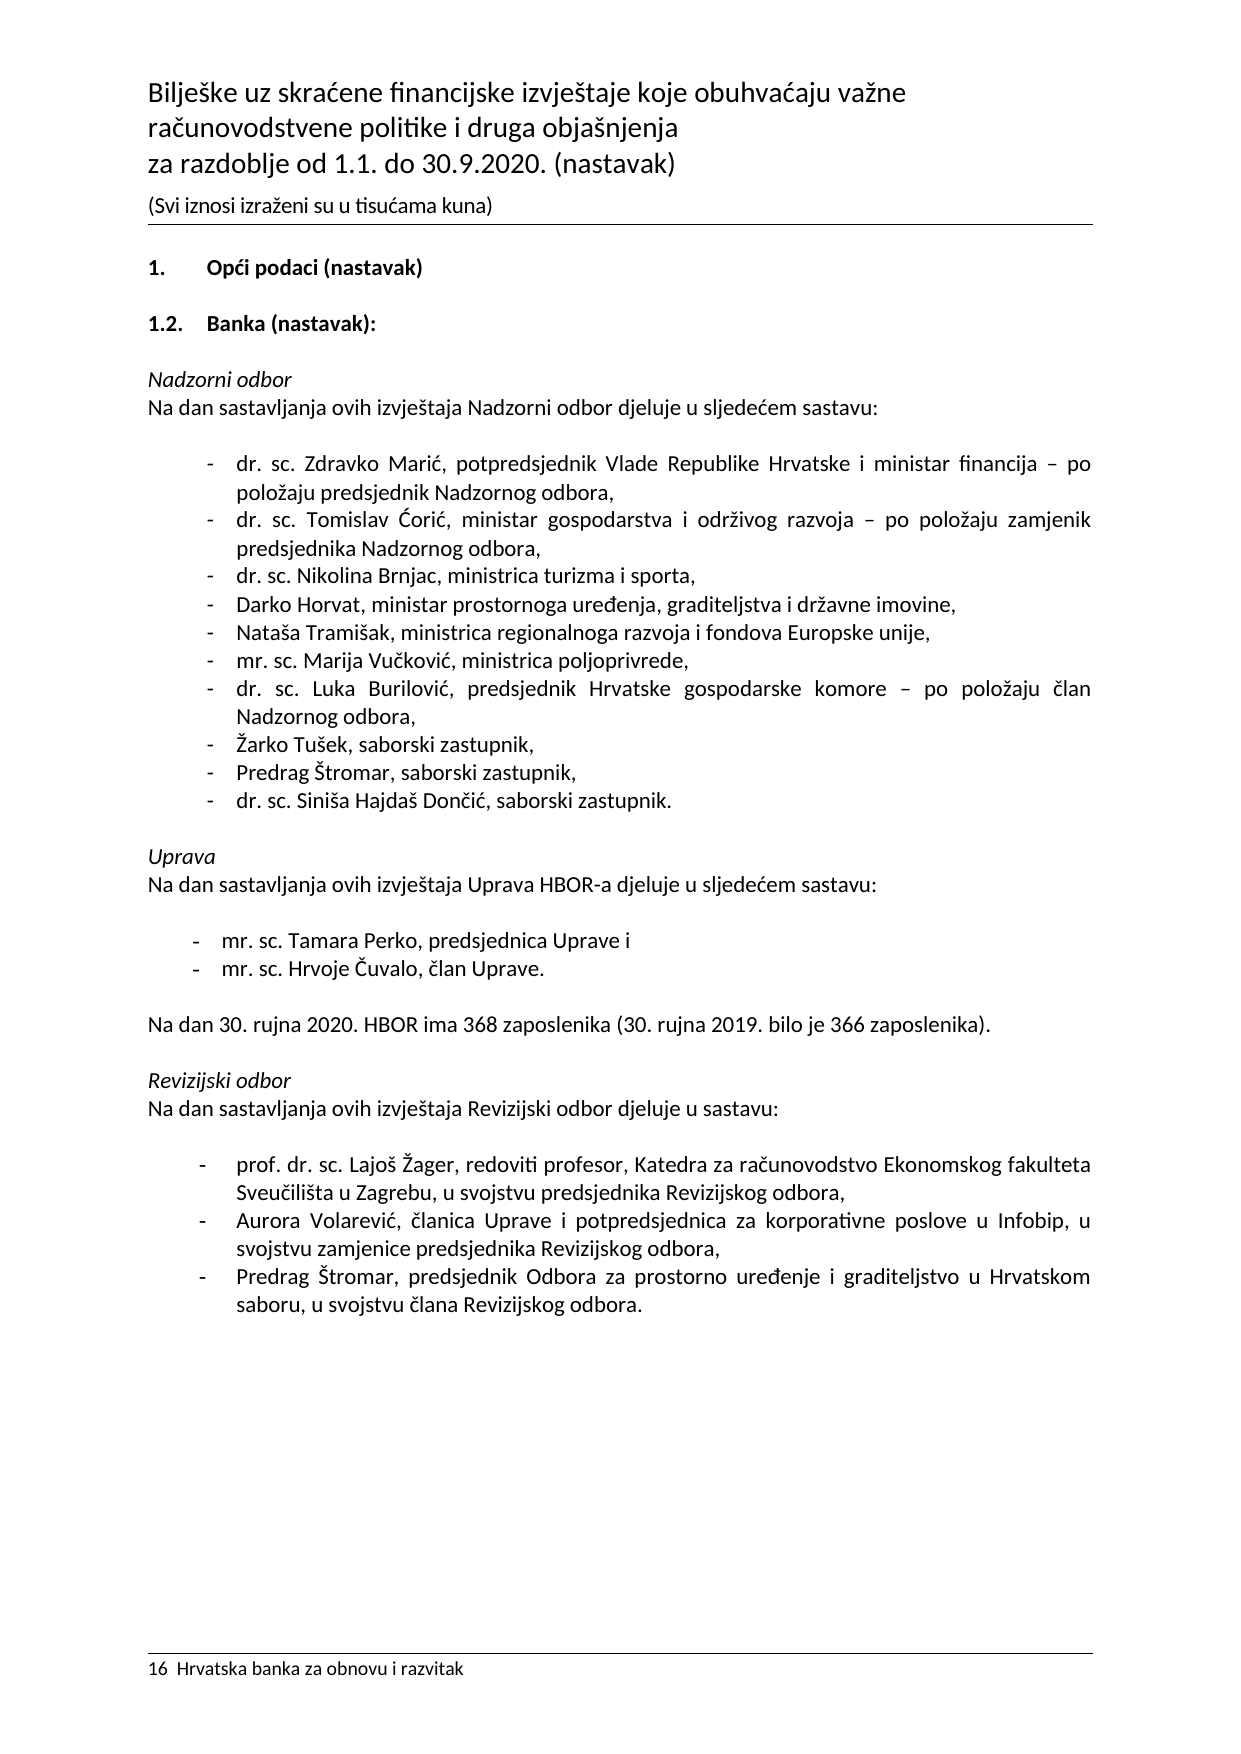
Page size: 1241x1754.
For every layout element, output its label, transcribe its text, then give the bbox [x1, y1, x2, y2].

text 1.2. Banka (nastavak): [148, 309, 1093, 337]
list mr. sc. Marija Vučković, ministrica poljoprivrede, [207, 646, 1093, 674]
text Na dan 30. rujna 2020. HBOR ima 368 zaposlenika (30. rujna 2019. bilo je 366 zaposlenika). [148, 1010, 1093, 1038]
list dr. sc. Zdravko Marić, potpredsjednik Vlade Republike Hrvatske i ministar financija – po položaju predsjednik Nadzornog odbora, [207, 449, 1093, 506]
list Aurora Volarević, članica Uprave i potpredsjednica za korporativne poslove u Infobip, u svojstvu zamjenice predsjednika Revizijskog odbora, [199, 1206, 1093, 1262]
list Darko Horvat, ministar prostornoga uređenja, graditeljstva i državne imovine, [207, 590, 1093, 618]
list Predrag Štromar, saborski zastupnik, [207, 758, 1093, 786]
list prof. dr. sc. Lajoš Žager, redoviti profesor, Katedra za računovodstvo Ekonomskog fakulteta Sveučilišta u Zagrebu, u svojstvu predsjednika Revizijskog odbora, [199, 1150, 1093, 1206]
list dr. sc. Luka Burilović, predsjednik Hrvatske gospodarske komore – po položaju član Nadzornog odbora, [207, 674, 1093, 730]
list Predrag Štromar, predsjednik Odbora za prostorno uređenje i graditeljstvo u Hrvatskom saboru, u svojstvu člana Revizijskog odbora. [199, 1262, 1093, 1318]
list dr. sc. Nikolina Brnjac, ministrica turizma i sporta, [207, 562, 1093, 590]
text Revizijski odbor [148, 1066, 1093, 1094]
list Nataša Tramišak, ministrica regionalnoga razvoja i fondova Europske unije, [207, 618, 1093, 646]
text 1. Opći podaci (nastavak) [148, 253, 1093, 281]
text Na dan sastavljanja ovih izvještaja Uprava HBOR-a djeluje u sljedećem sastavu: [148, 870, 1093, 898]
text Uprava [148, 842, 1093, 870]
list mr. sc. Hrvoje Čuvalo, član Uprave. [192, 954, 1093, 982]
list Na dan sastavljanja ovih izvještaja Nadzorni odbor djeluje u sljedećem sastavu: [148, 393, 1093, 422]
text Nadzorni odbor [148, 366, 1093, 393]
list dr. sc. Siniša Hajdaš Dončić, saborski zastupnik. [207, 786, 1093, 814]
list Žarko Tušek, saborski zastupnik, [207, 730, 1093, 758]
text Na dan sastavljanja ovih izvještaja Revizijski odbor djeluje u sastavu: [148, 1094, 1093, 1122]
list mr. sc. Tamara Perko, predsjednica Uprave i [192, 926, 1093, 954]
list dr. sc. Tomislav Ćorić, ministar gospodarstva i održivog razvoja – po položaju zamjenik predsjednika Nadzornog odbora, [207, 506, 1093, 562]
